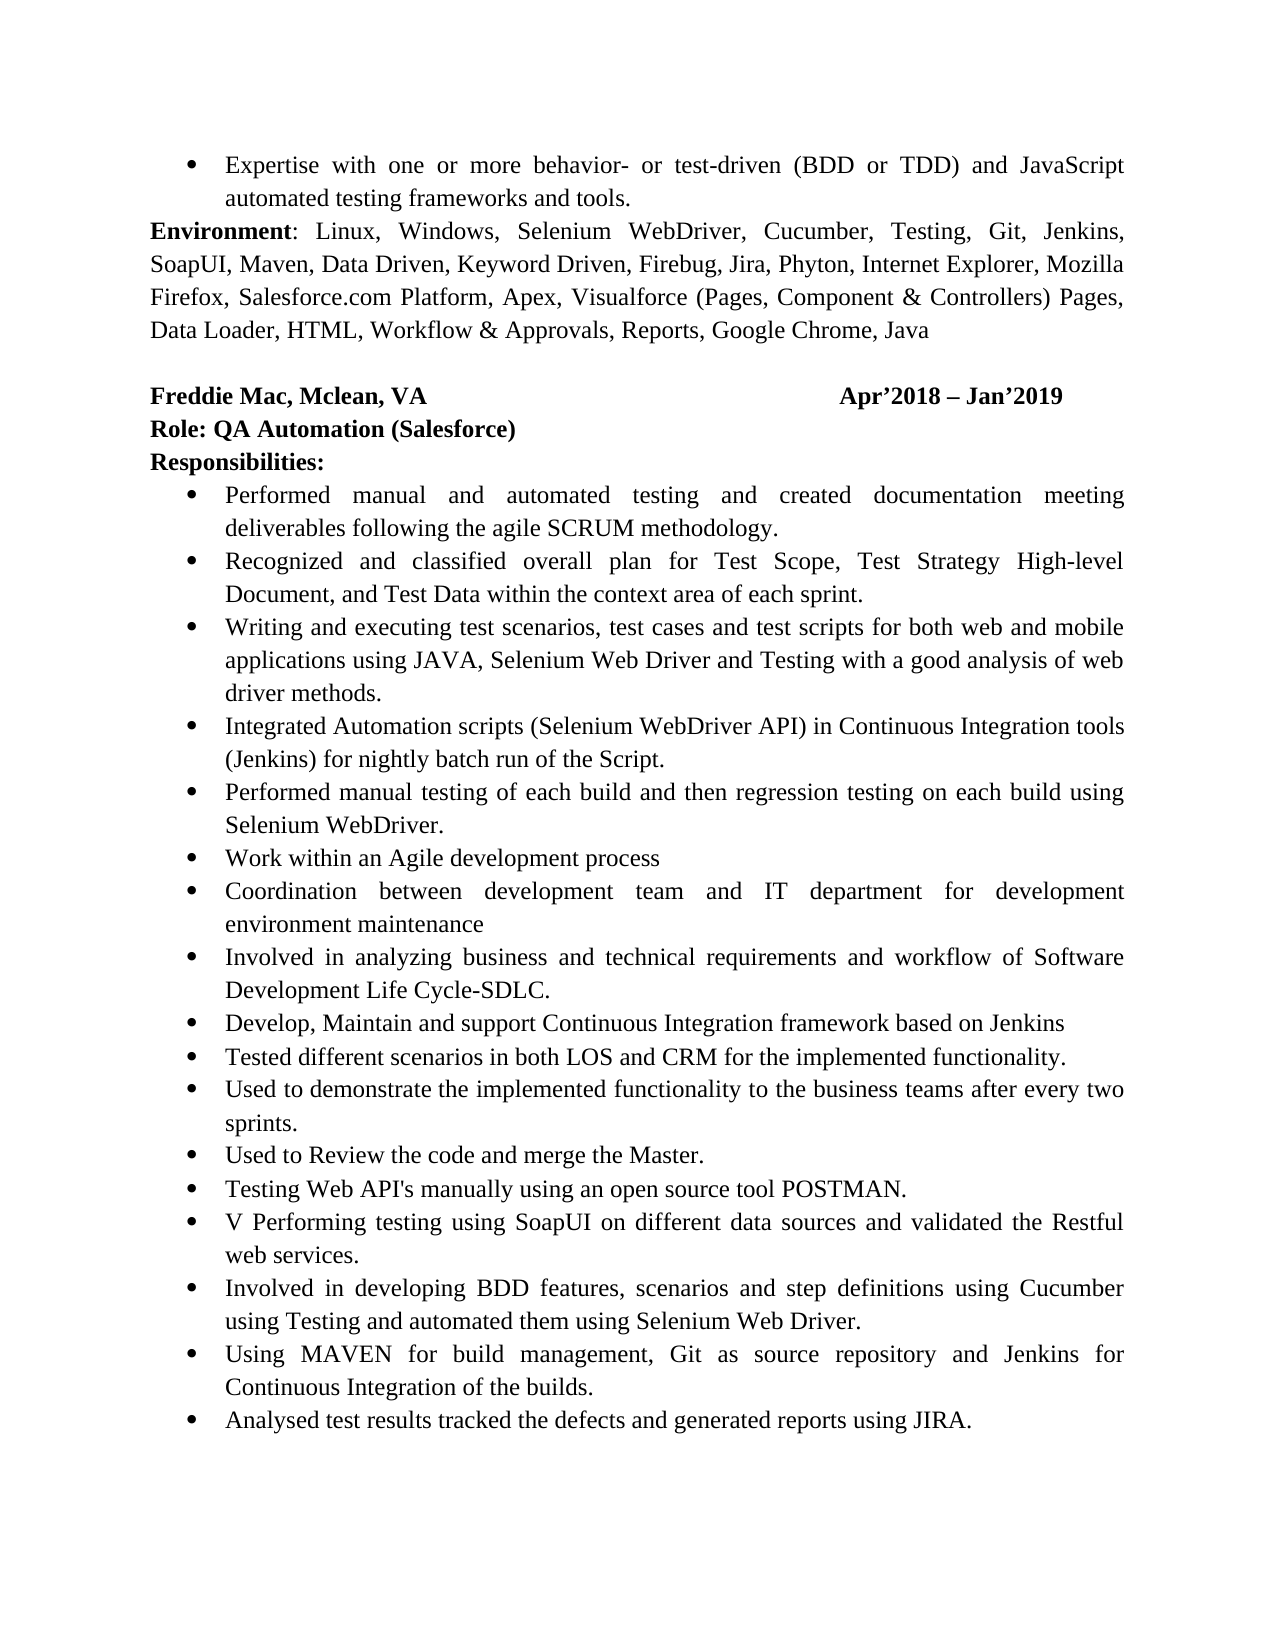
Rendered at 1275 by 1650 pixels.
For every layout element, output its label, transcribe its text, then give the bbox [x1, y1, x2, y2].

list Coordination between development team and IT department for development environment maintenance [187, 876, 1125, 938]
list Analysed test results tracked the defects and generated reports using JIRA. [187, 1405, 1125, 1433]
list Using MAVEN for build management, Git as source repository and Jenkins for Continuous Integration of the builds. [187, 1339, 1125, 1401]
list Develop, Maintain and support Continuous Integration framework based on Jenkins [187, 1008, 1125, 1037]
list Recognized and classified overall plan for Test Scope, Test Strategy High-level Document, and Test Data within the context area of each sprint. [187, 546, 1125, 608]
list Expertise with one or more behavior- or test-driven (BDD or TDD) and JavaScript automated testing frameworks and tools. [187, 150, 1125, 212]
text Freddie Mac, Mclean, VA Apr’2018 – Jan’2019 [150, 381, 1125, 410]
text Role: QA Automation (Salesforce) [150, 414, 1125, 443]
list Used to Review the code and merge the Master. [187, 1141, 1125, 1169]
text Responsibilities: [150, 447, 1125, 476]
list Performed manual and automated testing and created documentation meeting deliverables following the agile SCRUM methodology. [187, 480, 1125, 542]
text Environment: Linux, Windows, Selenium WebDriver, Cucumber, Testing, Git, Jenkins, SoapUI, Maven, Data Driven, Keyword Driven, Firebug, Jira, Phyton, Internet Explorer, Mozilla Firefox, Salesforce.com Platform, Apex, Visualforce (Pages, Component & Controllers) Pages, Data Loader, HTML, Workflow & Approvals, Reports, Google Chrome, Java [150, 216, 1125, 344]
list V Performing testing using SoapUI on different data sources and validated the Restful web services. [187, 1207, 1125, 1268]
list Performed manual testing of each build and then regression testing on each build using Selenium WebDriver. [187, 777, 1125, 839]
list Testing Web API's manually using an open source tool POSTMAN. [187, 1174, 1125, 1202]
list Integrated Automation scripts (Selenium WebDriver API) in Continuous Integration tools (Jenkins) for nightly batch run of the Script. [187, 711, 1125, 773]
list Involved in analyzing business and technical requirements and workflow of Software Development Life Cycle-SDLC. [187, 942, 1125, 1004]
list Work within an Agile development process [187, 843, 1125, 872]
list Used to demonstrate the implemented functionality to the business teams after every two sprints. [187, 1074, 1125, 1136]
list Tested different scenarios in both LOS and CRM for the implemented functionality. [187, 1042, 1125, 1070]
list Writing and executing test scenarios, test cases and test scripts for both web and mobile applications using JAVA, Selenium Web Driver and Testing with a good analysis of web driver methods. [187, 612, 1125, 707]
list Involved in developing BDD features, scenarios and step definitions using Cucumber using Testing and automated them using Selenium Web Driver. [187, 1273, 1125, 1334]
